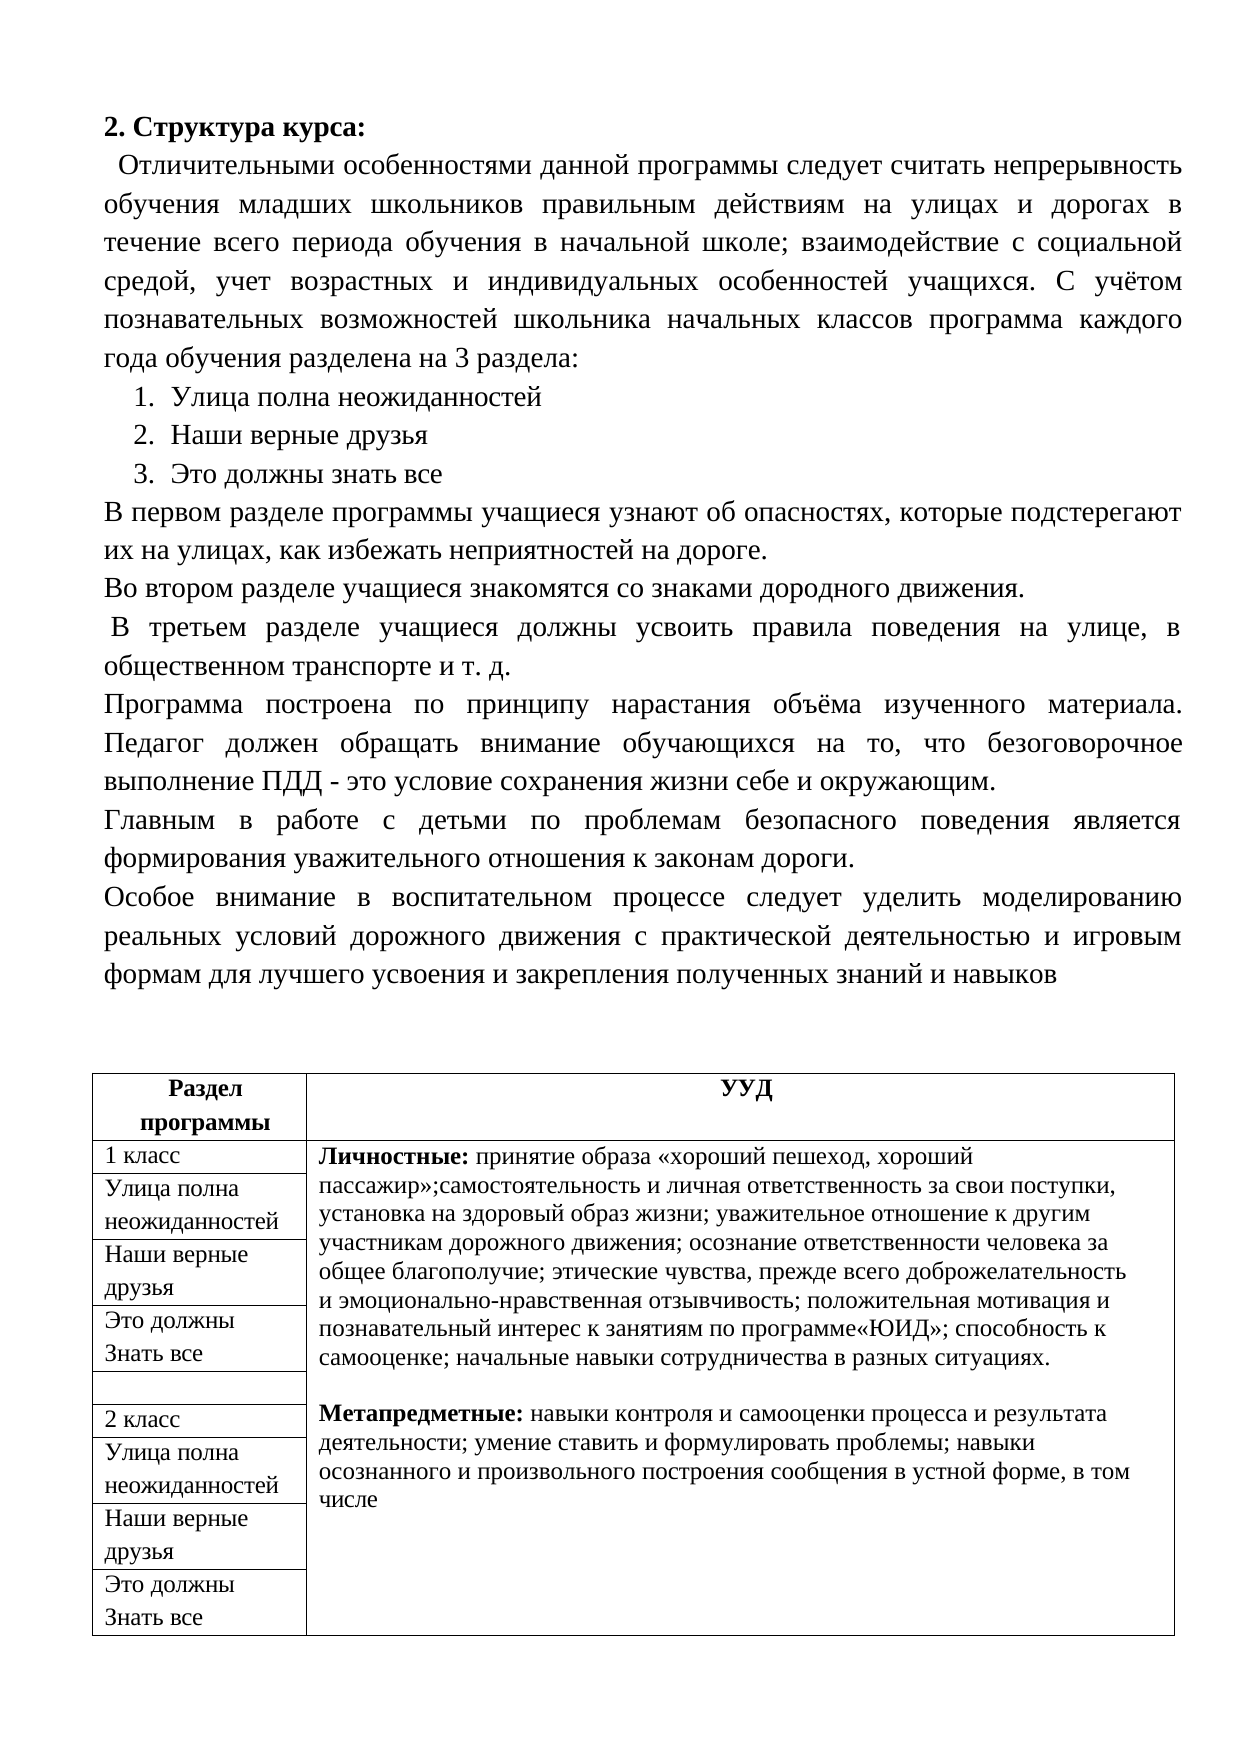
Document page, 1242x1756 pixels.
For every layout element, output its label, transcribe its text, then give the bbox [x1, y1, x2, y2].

table_cell Личностные: принятие образа «хороший пешеход, хороший пассажир»;самостоятельность и личная ответственность за свои поступки, установка на здоровый образ жизни; уважительное отношение к другим участникам дорожного движения; осознание ответственности человека за общее благополучие; этические чувства, прежде всего доброжелательность и эмоционально-нравственная отзывчивость; положительная мотивация и познавательный интерес к занятиям по программе«ЮИД»; способность к самооценке; начальные навыки сотрудничества в разных ситуациях. Метапредметные: навыки контроля и самооценки процесса и результата деятельности; умение ставить и формулировать проблемы; навыки осознанного и произвольного построения сообщения в устной форме, в том числе [307, 1141, 1174, 1635]
table_cell 1 класс [93, 1141, 306, 1173]
list Наши верные друзья [133, 417, 1214, 451]
table_cell Наши верные друзья [93, 1240, 306, 1305]
text В первом разделе программы учащиеся узнают об опасностях, которые подстерегают их на улицах, как избежать неприятностей на дороге. [103, 494, 1183, 566]
table_cell Это должны Знать все [93, 1306, 306, 1371]
table_cell Наши верные друзья [93, 1504, 306, 1569]
text Особое внимание в воспитательном процессе следует уделить моделированию реальных условий дорожного движения с практической деятельностью и игровым формам для лучшего усвоения и закрепления полученных знаний и навыков [103, 879, 1183, 990]
list Улица полна неожиданностей [133, 379, 1214, 412]
text В третьем разделе учащиеся должны усвоить правила поведения на улице, в общественном транспорте и т. д. [103, 609, 1182, 681]
subtitle Структура курса: [103, 109, 1214, 143]
text Во втором разделе учащиеся знакомятся со знаками дородного движения. [103, 571, 1214, 604]
table_cell Улица полна неожиданностей [93, 1438, 306, 1503]
text Отличительными особенностями данной программы следует считать непрерывность обучения младших школьников правильным действиям на улицах и дорогах в течение всего периода обучения в начальной школе; взаимодействие с социальной средой, учет возрастных и индивидуальных особенностей учащихся. С учётом познавательных возможностей школьника начальных классов программа каждого года обучения разделена на 3 раздела: [103, 147, 1184, 374]
table_cell 2 класс [93, 1405, 306, 1437]
table_header УУД [307, 1074, 1174, 1140]
table_header Раздел программы [93, 1074, 306, 1140]
table_cell Это должны Знать все [93, 1570, 306, 1635]
text Главным в работе с детьми по проблемам безопасного поведения является формирования уважительного отношения к законам дороги. [103, 802, 1182, 874]
text Программа построена по принципу нарастания объёма изученного материала. Педагог должен обращать внимание обучающихся на то, что безоговорочное выполнение ПДД - это условие сохранения жизни себе и окружающим. [103, 686, 1184, 797]
list Это должны знать все [133, 456, 1214, 489]
table_cell Улица полна неожиданностей [93, 1174, 306, 1239]
table_cell [93, 1372, 306, 1404]
